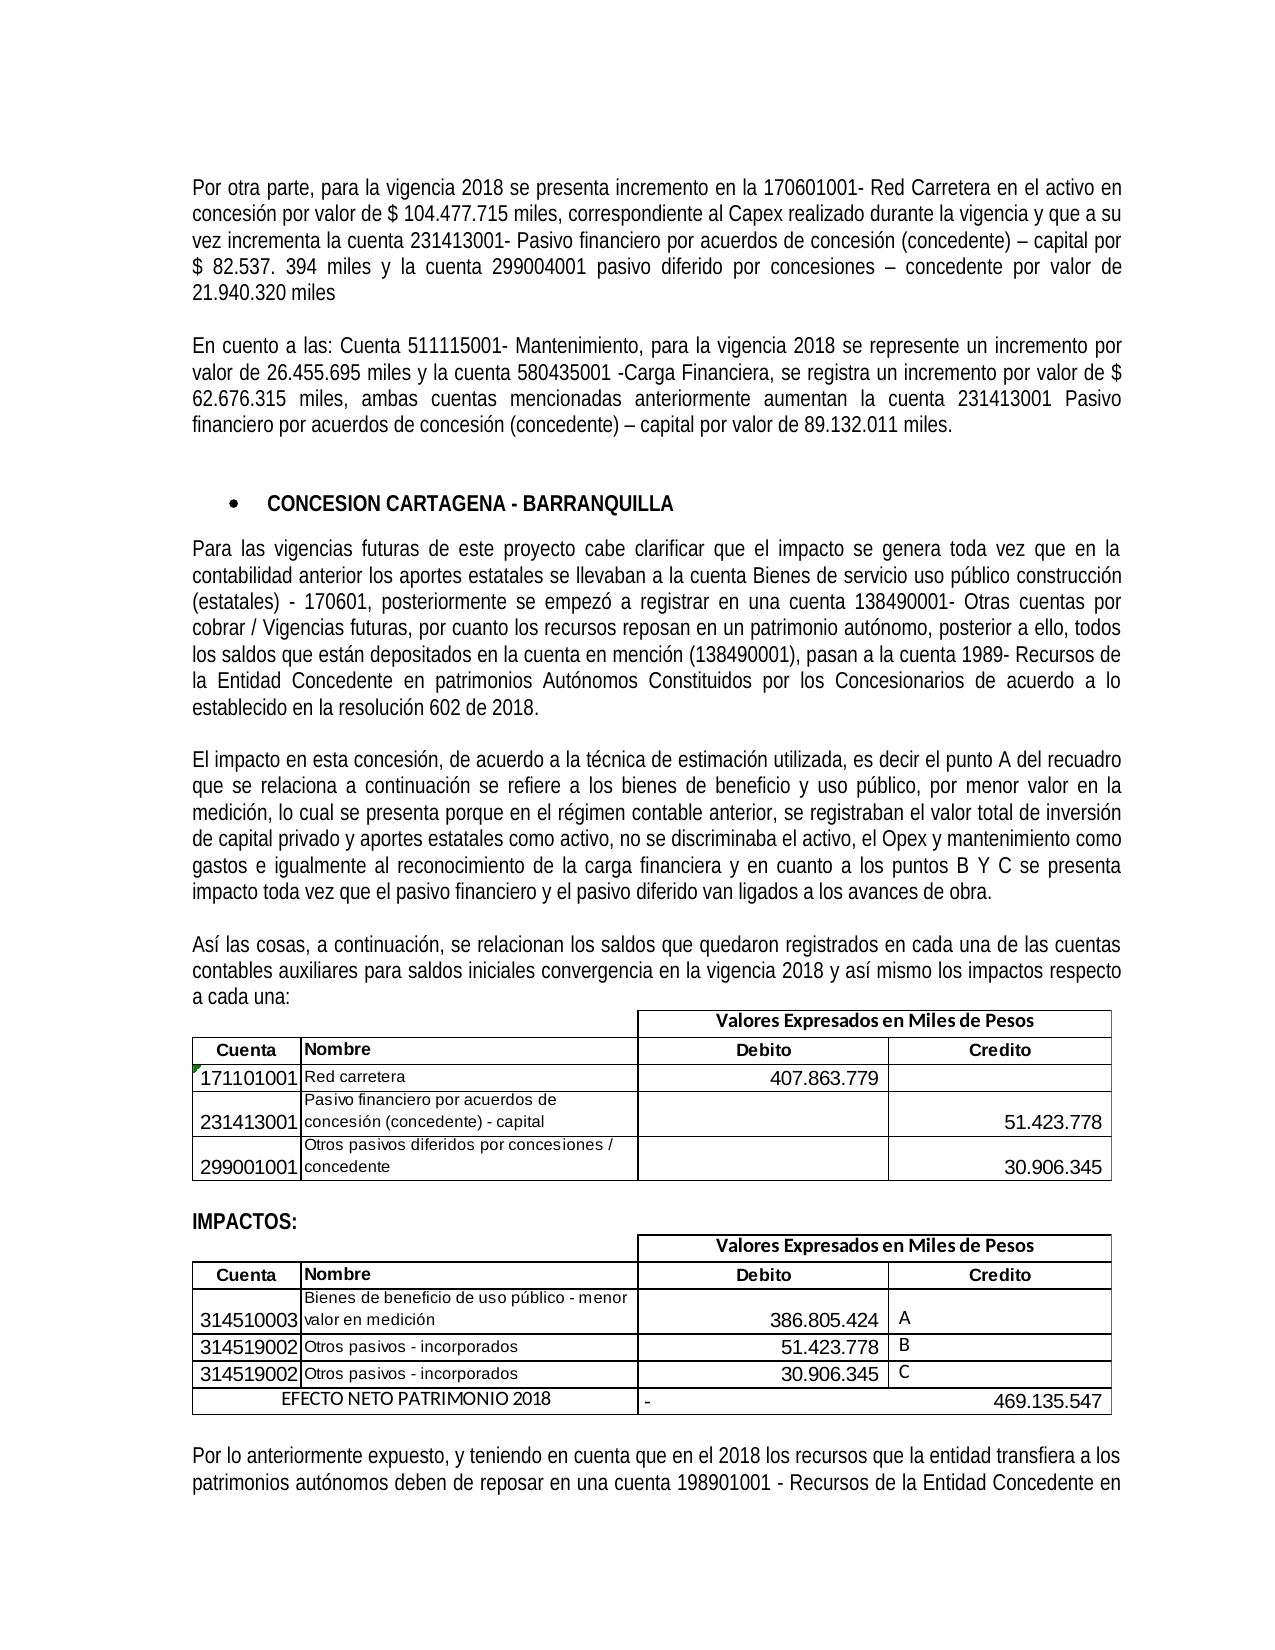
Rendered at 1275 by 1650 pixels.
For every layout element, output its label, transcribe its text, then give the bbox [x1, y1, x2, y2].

text Así las cosas, a continuación, se relacionan los saldos que quedaron registrados en cada una de las cuentas contables auxiliares para saldos iniciales convergencia en la vigencia 2018 y así mismo los impactos respecto a cada una: [192, 931, 1122, 1010]
list CONCESION CARTAGENA - BARRANQUILLA [229, 490, 1122, 517]
text Para las vigencias futuras de este proyecto cabe clarificar que el impacto se genera toda vez que en la contabilidad anterior los aportes estatales se llevaban a la cuenta Bienes de servicio uso público construcción (estatales) - 170601, posteriormente se empezó a registrar en una cuenta 138490001- Otras cuentas por cobrar / Vigencias futuras, por cuanto los recursos reposan en un patrimonio autónomo, posterior a ello, todos los saldos que están depositados en la cuenta en mención (138490001), pasan a la cuenta 1989- Recursos de la Entidad Concedente en patrimonios Autónomos Constituidos por los Concesionarios de acuerdo a lo establecido en la resolución 602 de 2018. [192, 535, 1122, 720]
text IMPACTOS: [192, 1208, 1122, 1234]
text En cuento a las: Cuenta 511115001- Mantenimiento, para la vigencia 2018 se represente un incremento por valor de 26.455.695 miles y la cuenta 580435001 -Carga Financiera, se registra un incremento por valor de $ 62.676.315 miles, ambas cuentas mencionadas anteriormente aumentan la cuenta 231413001 Pasivo financiero por acuerdos de concesión (concedente) – capital por valor de 89.132.011 miles. [192, 332, 1122, 437]
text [192, 1442, 1122, 1495]
text Por otra parte, para la vigencia 2018 se presenta incremento en la 170601001- Red Carretera en el activo en concesión por valor de $ 104.477.715 miles, correspondiente al Capex realizado durante la vigencia y que a su vez incrementa la cuenta 231413001- Pasivo financiero por acuerdos de concesión (concedente) – capital por $ 82.537. 394 miles y la cuenta 299004001 pasivo diferido por concesiones – concedente por valor de 21.940.320 miles [192, 174, 1122, 306]
text El impacto en esta concesión, de acuerdo a la técnica de estimación utilizada, es decir el punto A del recuadro que se relaciona a continuación se refiere a los bienes de beneficio y uso público, por menor valor en la medición, lo cual se presenta porque en el régimen contable anterior, se registraban el valor total de inversión de capital privado y aportes estatales como activo, no se discriminaba el activo, el Opex y mantenimiento como gastos e igualmente al reconocimiento de la carga financiera y en cuanto a los puntos B Y C se presenta impacto toda vez que el pasivo financiero y el pasivo diferido van ligados a los avances de obra. [192, 746, 1122, 904]
